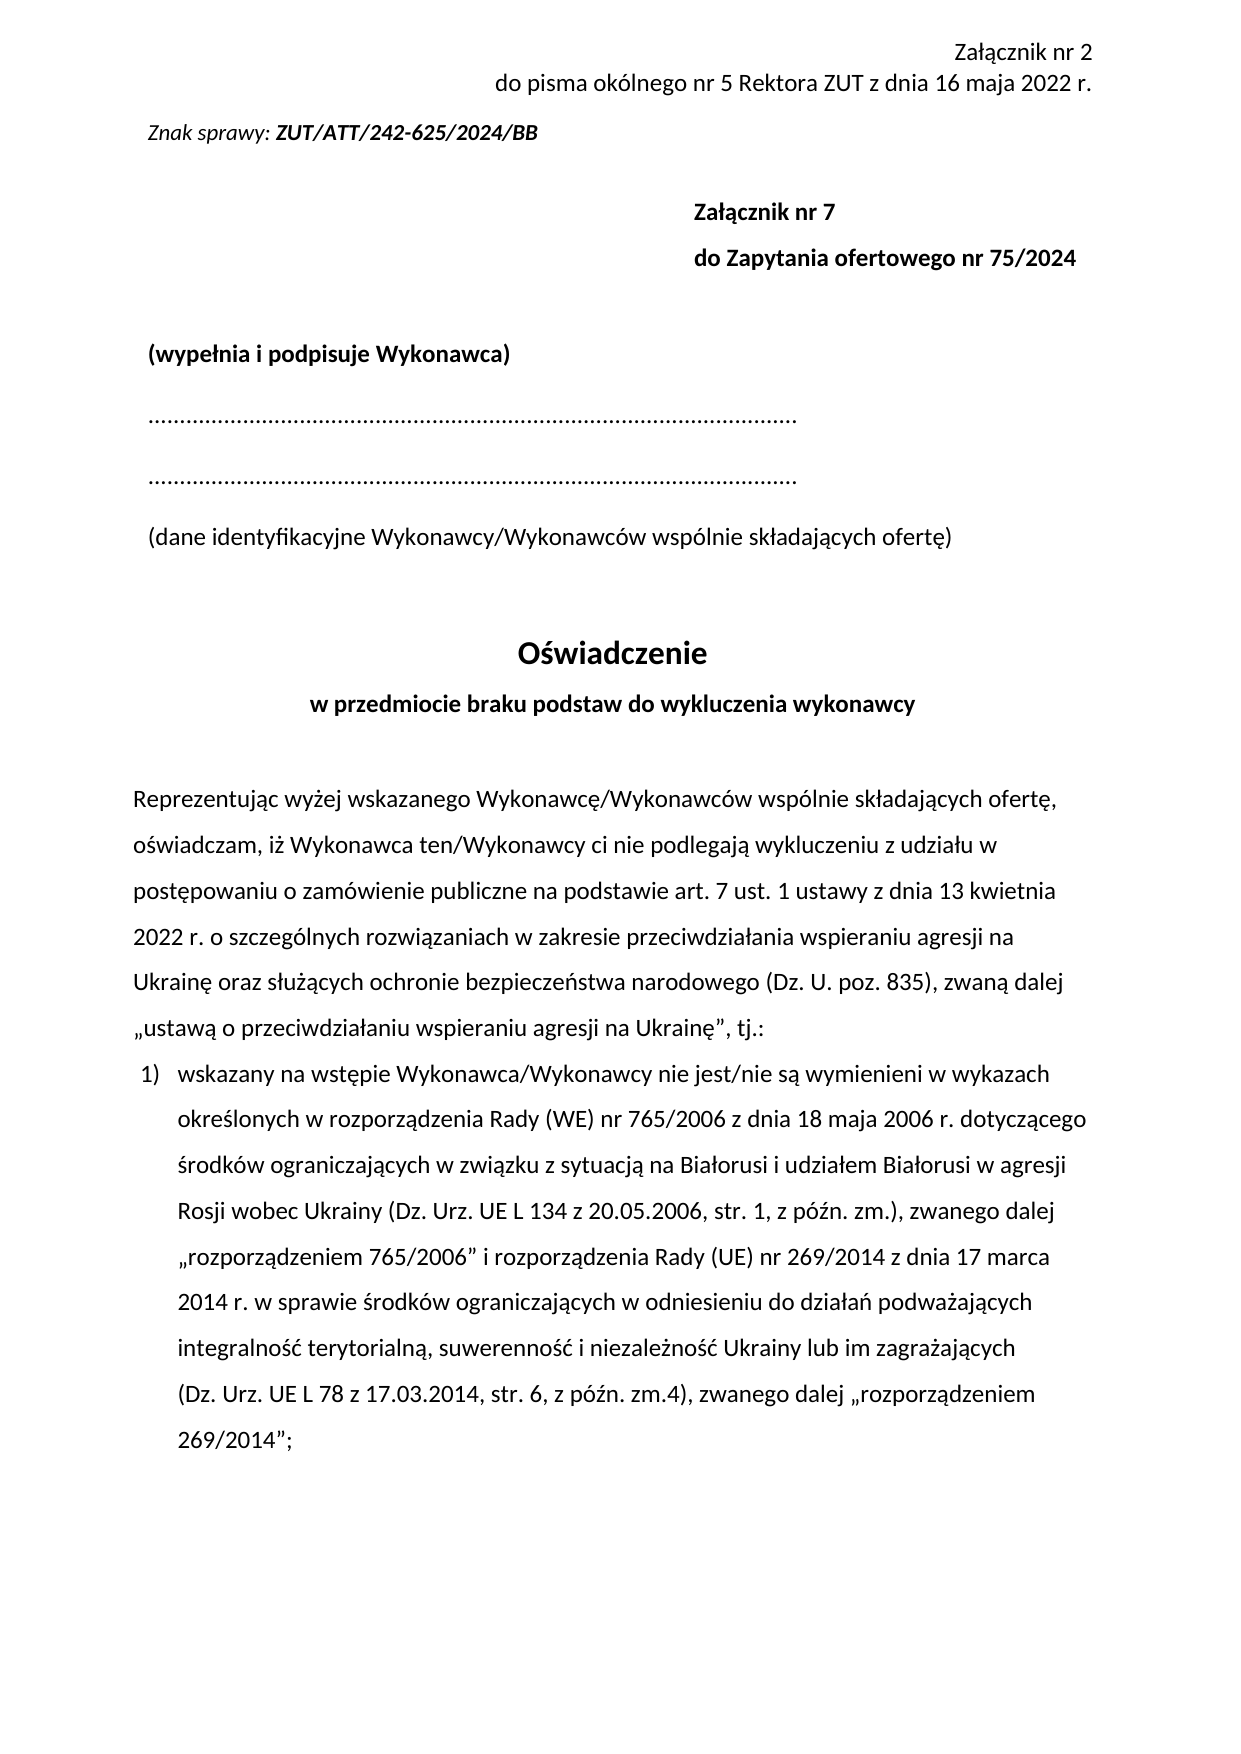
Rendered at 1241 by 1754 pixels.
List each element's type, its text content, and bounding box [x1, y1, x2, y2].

text Reprezentując wyżej wskazanego Wykonawcę/Wykonawców wspólnie składających ofertę, oświadczam, iż Wykonawca ten/Wykonawcy ci nie podlegają wykluczeniu z udziału w postępowaniu o zamówienie publiczne na podstawie art. 7 ust. 1 ustawy z dnia 13 kwietnia 2022 r. o szczególnych rozwiązaniach w zakresie przeciwdziałania wspieraniu agresji na Ukrainę oraz służących ochronie bezpieczeństwa narodowego (Dz. U. poz. 835), zwaną dalej „ustawą o przeciwdziałaniu wspieraniu agresji na Ukrainę”, tj.: [133, 783, 1093, 1043]
text Załącznik nr 7 do Zapytania ofertowego nr 75/2024 [694, 196, 1093, 272]
text wskazany na wstępie Wykonawca/Wykonawcy nie jest/nie są wymienieni w wykazach określonych w rozporządzenia Rady (WE) nr 765/2006 z dnia 18 maja 2006 r. dotyczącego środków ograniczających w związku z sytuacją na Białorusi i udziałem Białorusi w agresji Rosji wobec Ukrainy (Dz. Urz. UE L 134 z 20.05.2006, str. 1, z późn. zm.), zwanego dalej „rozporządzeniem 765/2006” i rozporządzenia Rady (UE) nr 269/2014 z dnia 17 marca 2014 r. w sprawie środków ograniczających w odniesieniu do działań podważających integralność terytorialną, suwerenność i niezależność Ukrainy lub im zagrażających (Dz. Urz. UE L 78 z 17.03.2014, str. 6, z późn. zm.4), zwanego dalej „rozporządzeniem 269/2014”; [140, 1058, 1093, 1454]
text Oświadczenie w przedmiocie braku podstaw do wykluczenia wykonawcy [133, 632, 1093, 718]
text Znak sprawy: ZUT/ATT/242-625/2024/BB [148, 118, 1093, 146]
text (wypełnia i podpisuje Wykonawca) ....................................................................................................... ....................................................................................................... (dane identyfikacyjne Wykonawcy/Wykonawców wspólnie składających ofertę) [148, 338, 1093, 551]
